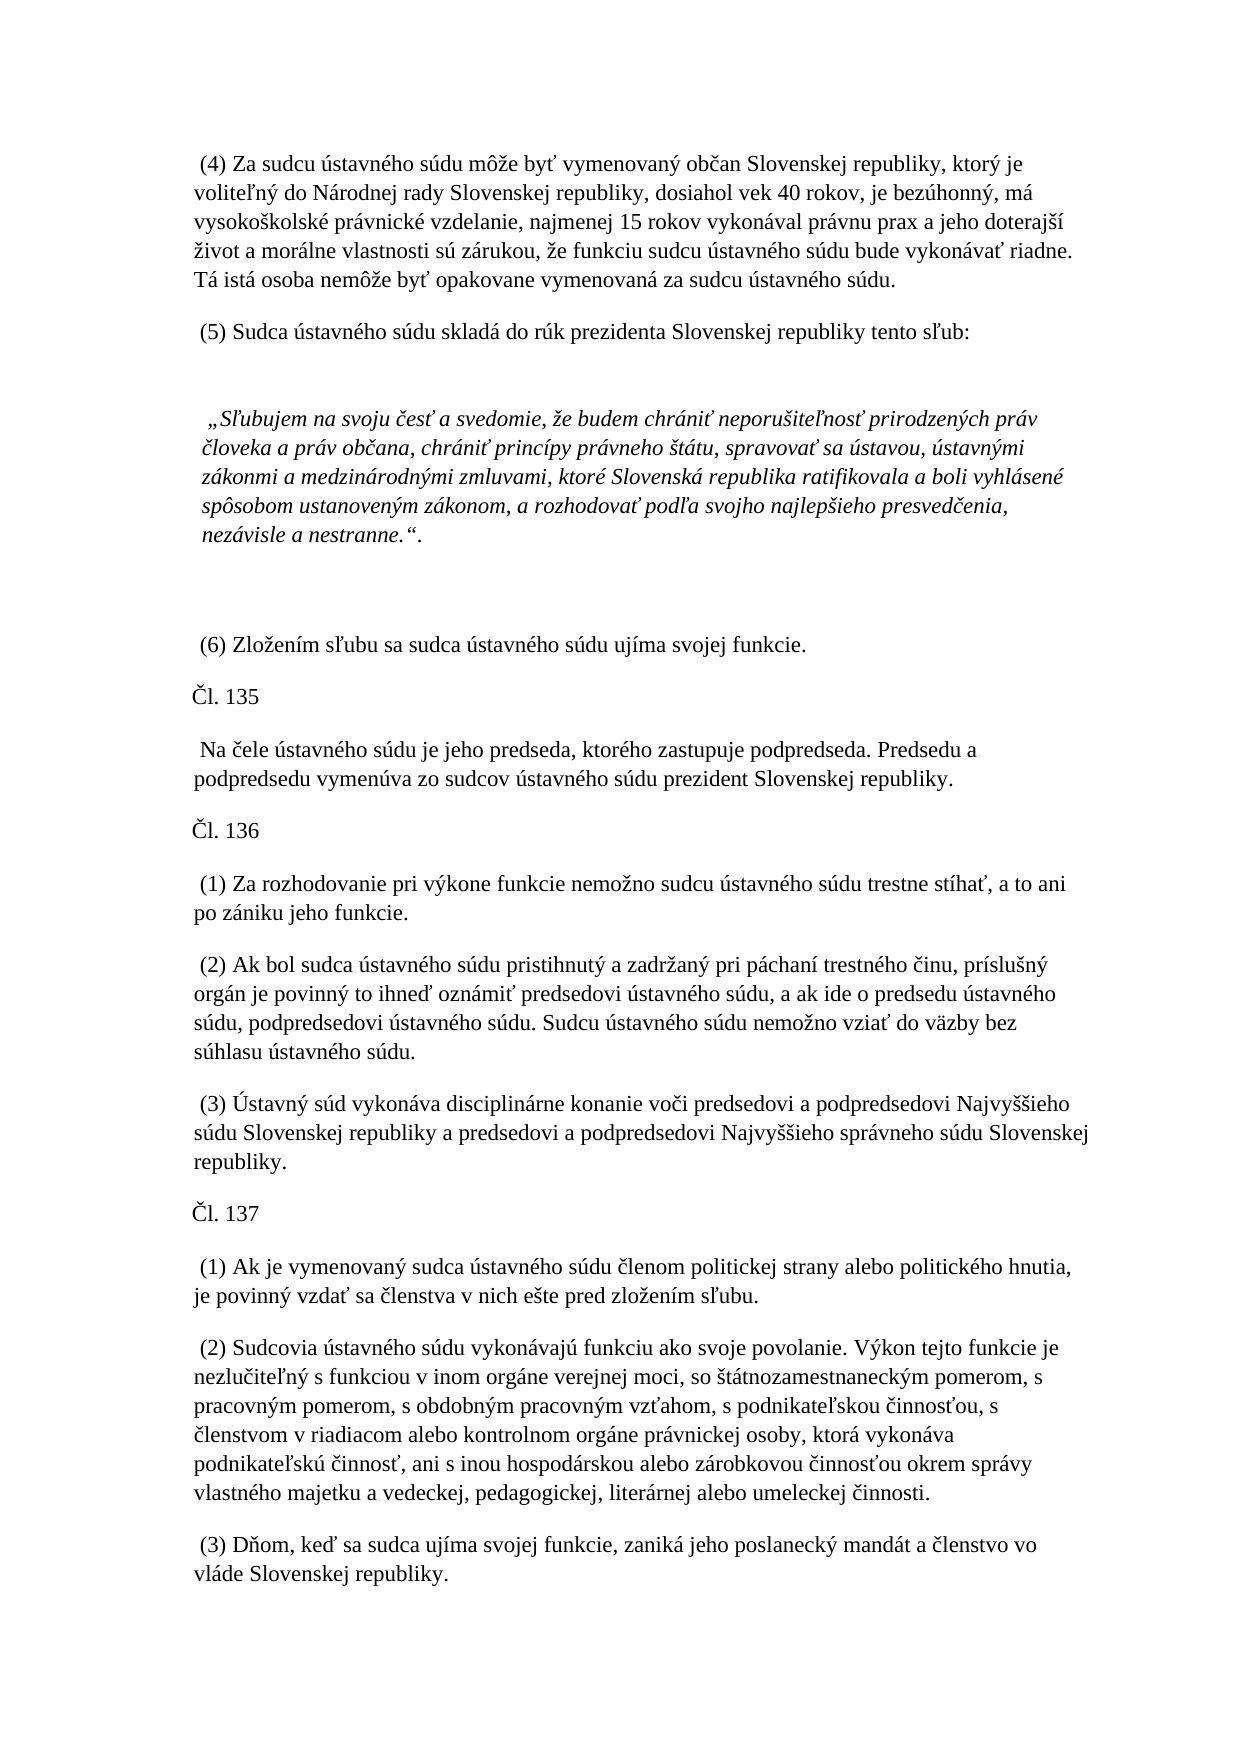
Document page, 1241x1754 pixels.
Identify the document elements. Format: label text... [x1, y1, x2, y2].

text (1) Ak je vymenovaný sudca ústavného súdu členom politickej strany alebo politického hnutia, je povinný vzdať sa členstva v nich ešte pred zložením sľubu. [194, 1253, 1090, 1308]
text (3) Ústavný súd vykonáva disciplinárne konanie voči predsedovi a podpredsedovi Najvyššieho súdu Slovenskej republiky a predsedovi a podpredsedovi Najvyššieho správneho súdu Slovenskej republiky. [194, 1090, 1090, 1174]
text (4) Za sudcu ústavného súdu môže byť vymenovaný občan Slovenskej republiky, ktorý je voliteľný do Národnej rady Slovenskej republiky, dosiahol vek 40 rokov, je bezúhonný, má vysokoškolské právnické vzdelanie, najmenej 15 rokov vykonával právnu prax a jeho doterajší život a morálne vlastnosti sú zárukou, že funkciu sudcu ústavného súdu bude vykonávať riadne. Tá istá osoba nemôže byť opakovane vymenovaná za sudcu ústavného súdu. [194, 150, 1090, 292]
text (5) Sudca ústavného súdu skladá do rúk prezidenta Slovenskej republiky tento sľub: [194, 318, 1090, 344]
text Čl. 136 [186, 817, 1090, 843]
text Čl. 135 [186, 683, 1090, 710]
text „Sľubujem na svoju česť a svedomie, že budem chrániť neporušiteľnosť prirodzených práv človeka a práv občana, chrániť princípy právneho štátu, spravovať sa ústavou, ústavnými zákonmi a medzinárodnými zmluvami, ktoré Slovenská republika ratifikovala a boli vyhlásené spôsobom ustanoveným zákonom, a rozhodovať podľa svojho najlepšieho presvedčenia, nezávisle a nestranne.“. [202, 405, 1090, 547]
text (1) Za rozhodovanie pri výkone funkcie nemožno sudcu ústavného súdu trestne stíhať, a to ani po zániku jeho funkcie. [194, 869, 1090, 925]
text (6) Zložením sľubu sa sudca ústavného súdu ujíma svojej funkcie. [194, 631, 1090, 657]
text Čl. 137 [186, 1201, 1090, 1227]
text (3) Dňom, keď sa sudca ujíma svojej funkcie, zaniká jeho poslanecký mandát a členstvo vo vláde Slovenskej republiky. [194, 1531, 1090, 1587]
text (2) Sudcovia ústavného súdu vykonávajú funkciu ako svoje povolanie. Výkon tejto funkcie je nezlučiteľný s funkciou v inom orgáne verejnej moci, so štátnozamestnaneckým pomerom, s pracovným pomerom, s obdobným pracovným vzťahom, s podnikateľskou činnosťou, s členstvom v riadiacom alebo kontrolnom orgáne právnickej osoby, ktorá vykonáva podnikateľskú činnosť, ani s inou hospodárskou alebo zárobkovou činnosťou okrem správy vlastného majetku a vedeckej, pedagogickej, literárnej alebo umeleckej činnosti. [194, 1334, 1090, 1505]
text Na čele ústavného súdu je jeho predseda, ktorého zastupuje podpredseda. Predsedu a podpredsedu vymenúva zo sudcov ústavného súdu prezident Slovenskej republiky. [194, 736, 1090, 791]
text (2) Ak bol sudca ústavného súdu pristihnutý a zadržaný pri páchaní trestného činu, príslušný orgán je povinný to ihneď oznámiť predsedovi ústavného súdu, a ak ide o predsedu ústavného súdu, podpredsedovi ústavného súdu. Sudcu ústavného súdu nemožno vziať do väzby bez súhlasu ústavného súdu. [194, 951, 1090, 1064]
